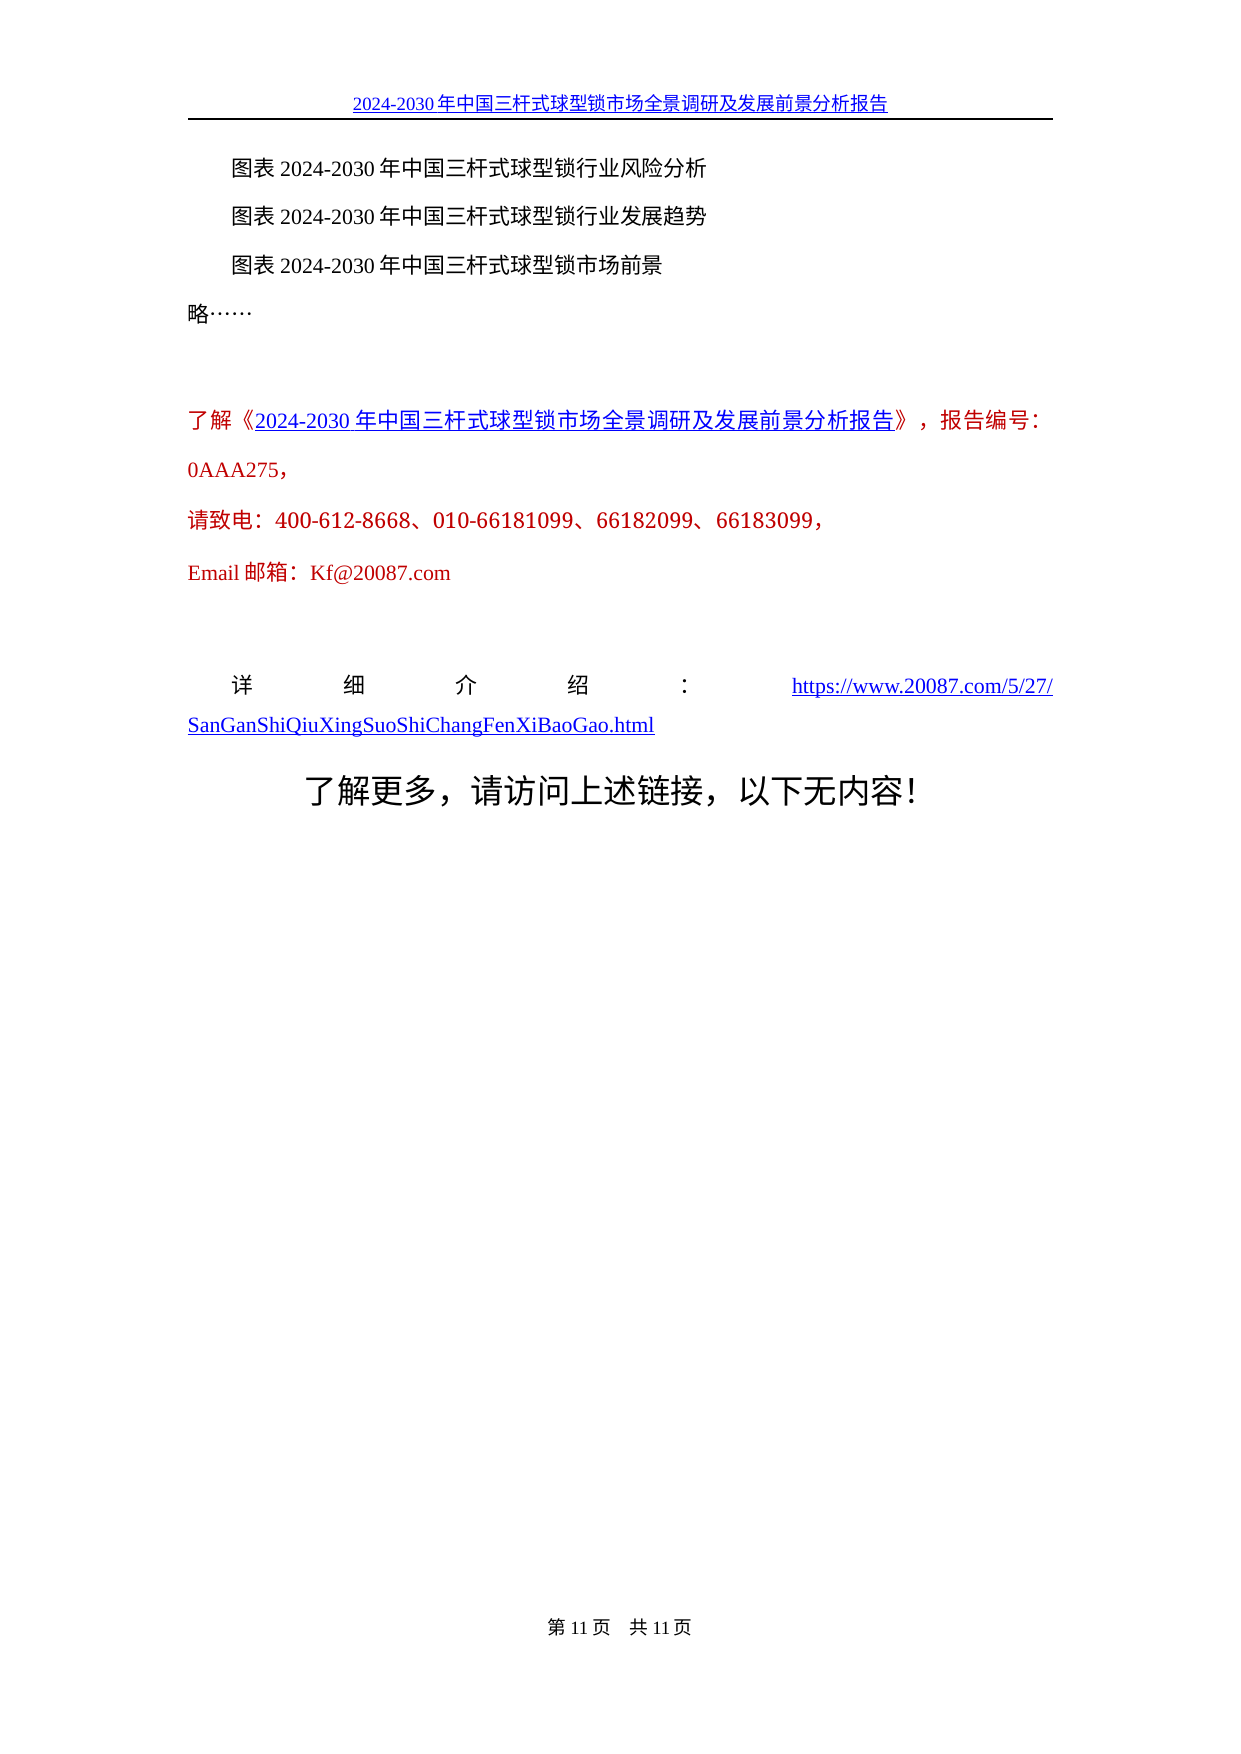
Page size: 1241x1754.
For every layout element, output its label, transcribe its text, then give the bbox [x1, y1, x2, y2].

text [187, 150, 1053, 329]
text 详细介绍：https://www.20087.com/5/27/SanGanShiQiuXingSuoShiChangFenXiBaoGao.html [187, 668, 1053, 741]
title 了解更多，请访问上述链接，以下无内容！ [187, 757, 1053, 822]
text 了解《2024-2030年中国三杆式球型锁市场全景调研及发展前景分析报告》，报告编号：0AAA275， [187, 403, 1053, 484]
text Email邮箱：Kf@20087.com [187, 555, 1053, 587]
text 请致电：400-612-8668、010-66181099、66182099、66183099， [187, 503, 1053, 536]
